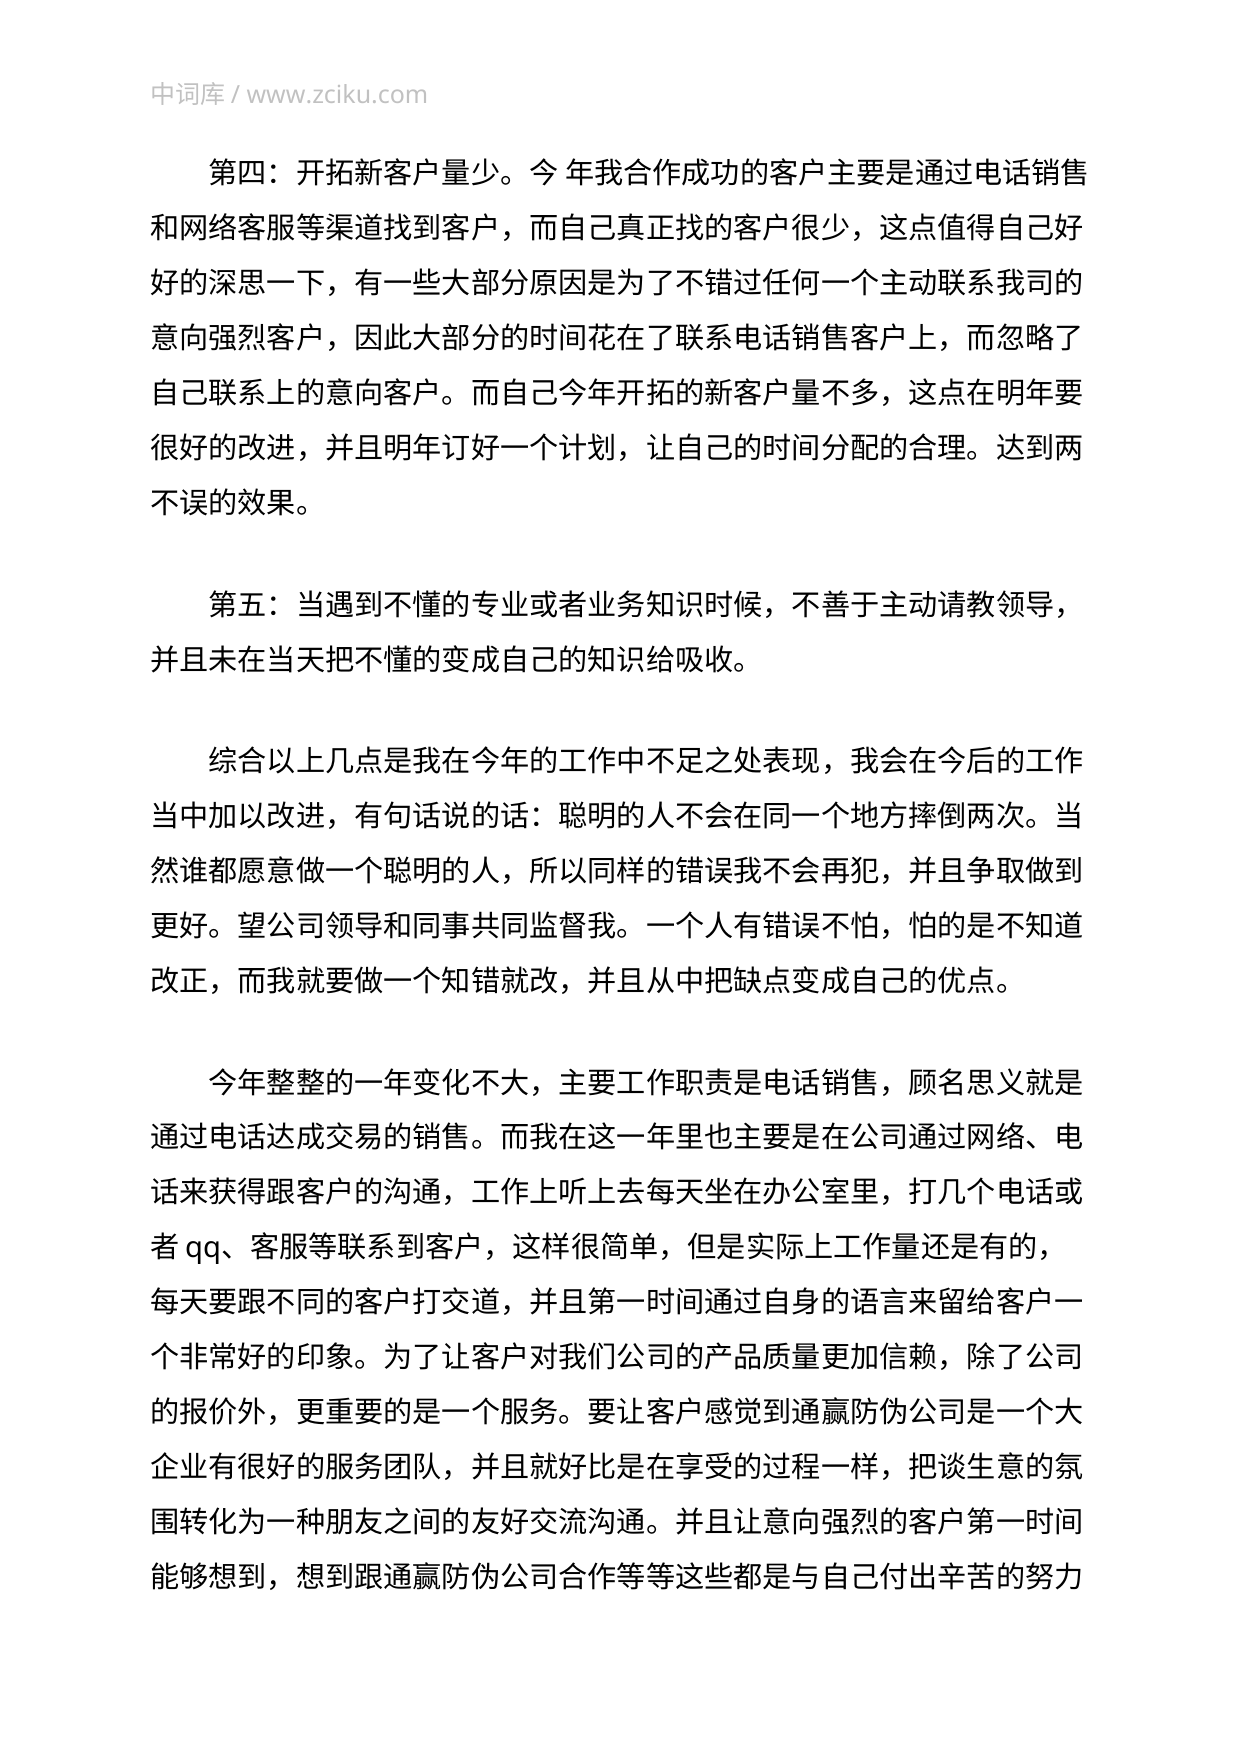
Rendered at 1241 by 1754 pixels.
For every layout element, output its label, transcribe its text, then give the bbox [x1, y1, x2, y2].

text 第五：当遇到不懂的专业或者业务知识时候，不善于主动请教领导，并且未在当天把不懂的变成自己的知识给吸收。 [150, 581, 1090, 678]
text 第四：开拓新客户量少。今 年我合作成功的客户主要是通过电话销售和网络客服等渠道找到客户，而自己真正找的客户很少，这点值得自己好好的深思一下，有一些大部分原因是为了不错过任何一个主动联系我司的意向强烈客户，因此大部分的时间花在了联系电话销售客户上，而忽略了自己联系上的意向客户。而自己今年开拓的新客户量不多，这点在明年要很好的改进，并且明年订好一个计划，让自己的时间分配的合理。达到两不误的效果。 [150, 150, 1090, 522]
text 综合以上几点是我在今年的工作中不足之处表现，我会在今后的工作当中加以改进，有句话说的话：聪明的人不会在同一个地方摔倒两次。当然谁都愿意做一个聪明的人，所以同样的错误我不会再犯，并且争取做到更好。望公司领导和同事共同监督我。一个人有错误不怕，怕的是不知道改正，而我就要做一个知错就改，并且从中把缺点变成自己的优点。 [150, 738, 1090, 1000]
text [150, 1059, 1090, 1596]
